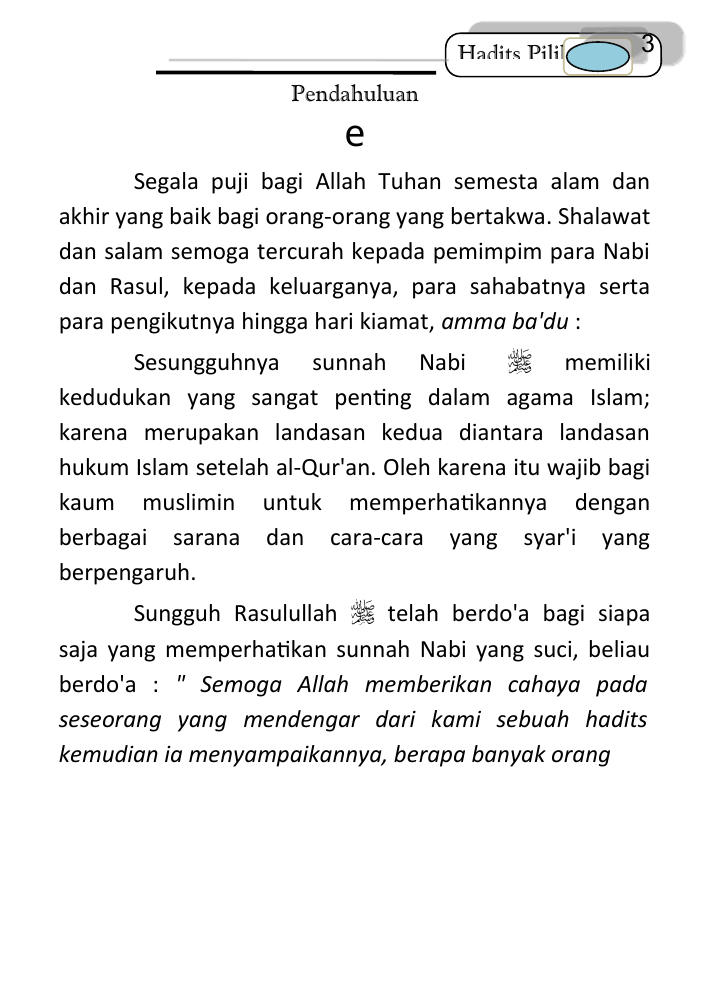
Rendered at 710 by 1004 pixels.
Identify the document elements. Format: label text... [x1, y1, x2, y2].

text Sesungguhnya sunnah Nabi memiliki kedudukan yang sangat penting dalam agama Islam; karena merupakan landasan kedua diantara landasan hukum Islam setelah al-Qur'an. Oleh karena itu wajib bagi kaum muslimin untuk memperhatikannya dengan berbagai sarana dan cara-cara yang syar'i yang berpengaruh. [58, 340, 651, 587]
text Segala puji bagi Allah Tuhan semesta alam dan akhir yang baik bagi orang-orang yang bertakwa. Shalawat dan salam semoga tercurah kepada pemimpim para Nabi dan Rasul, kepada keluarganya, para sahabatnya serta para pengikutnya hingga hari kiamat, amma ba'du : [58, 165, 651, 336]
text e [58, 106, 651, 157]
text Sungguh Rasulullah telah berdo'a bagi siapa saja yang memperhatikan sunnah Nabi yang suci, beliau berdo'a : " Semoga Allah memberikan cahaya pada seseorang yang mendengar dari kami sebuah hadits kemudian ia menyampaikannya, berapa banyak orang [58, 591, 651, 768]
text Pendahuluan [58, 79, 651, 106]
